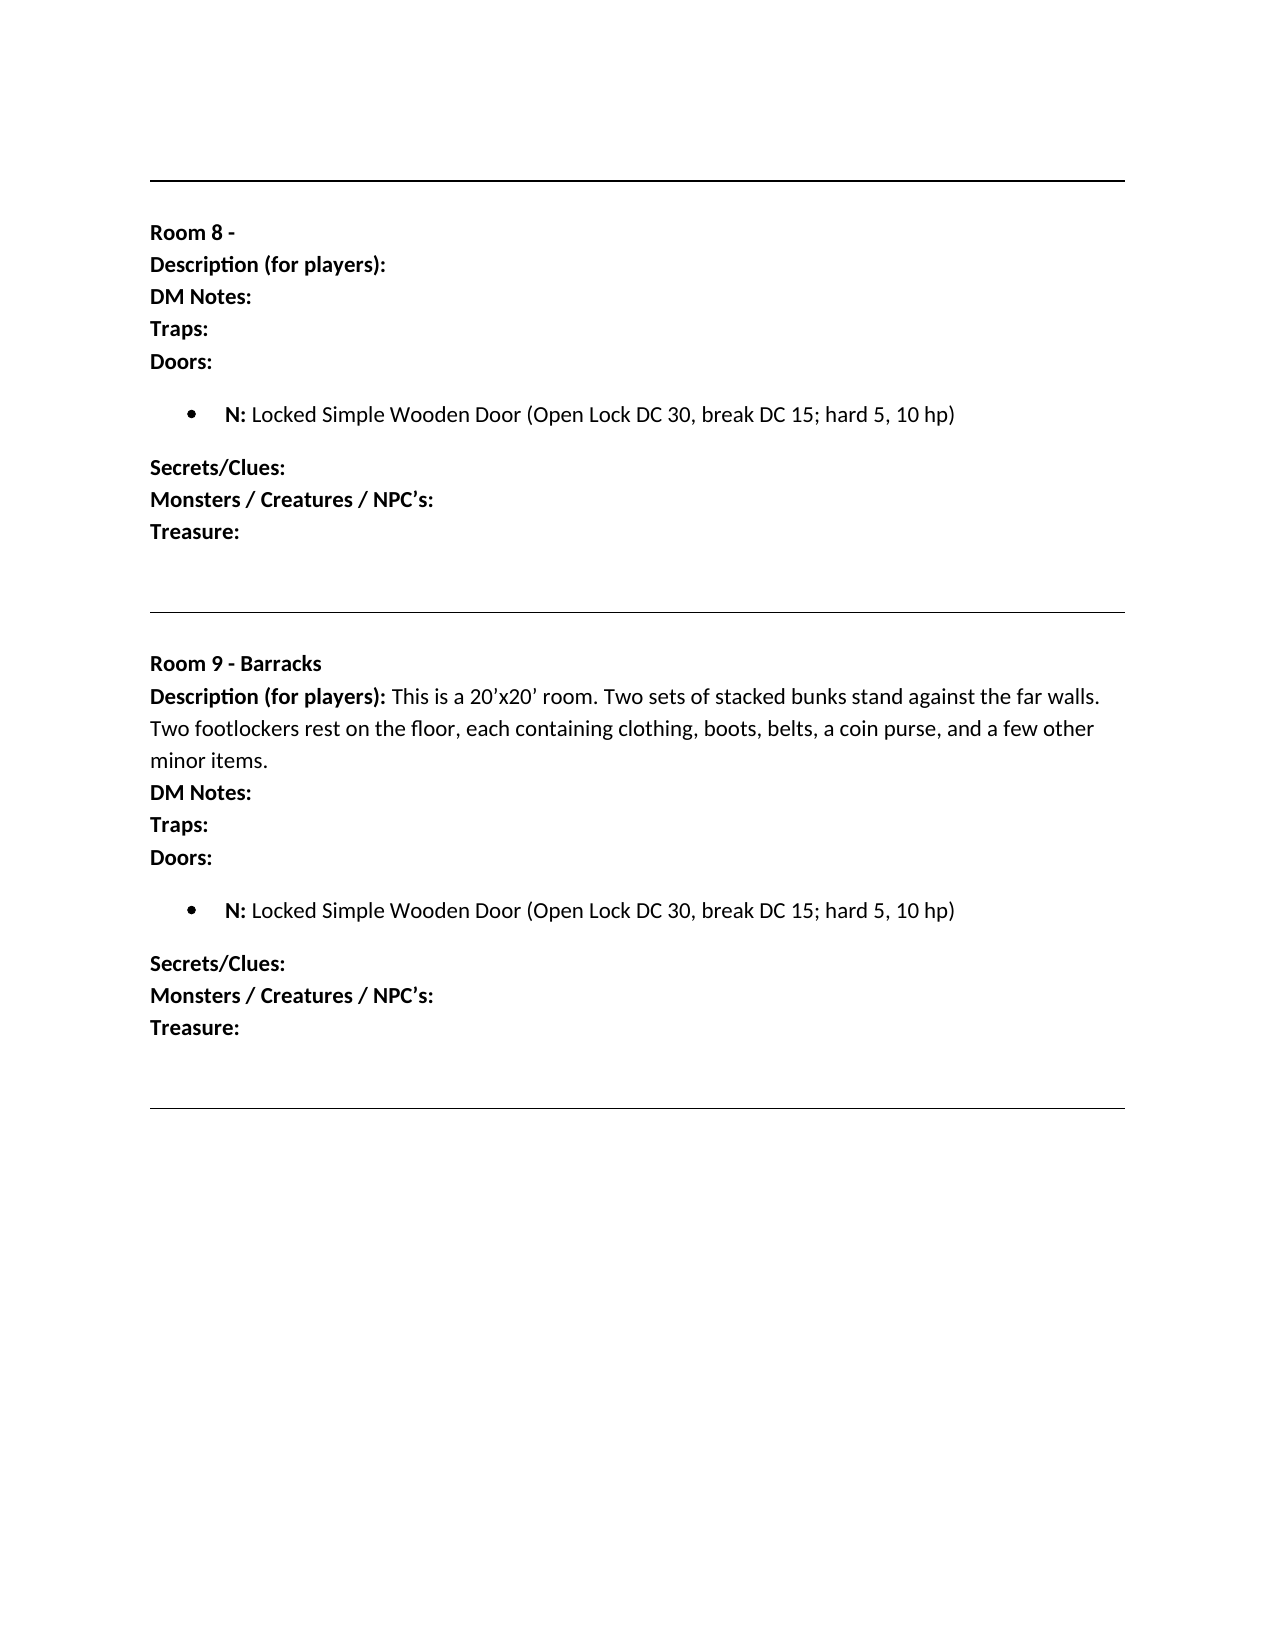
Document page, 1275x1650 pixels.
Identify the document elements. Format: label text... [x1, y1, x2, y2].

text Doors: [150, 843, 1125, 871]
text Treasure: [150, 517, 1125, 545]
text Secrets/Clues: [150, 453, 1125, 481]
text Treasure: [150, 1013, 1125, 1041]
text Description (for players): This is a 20’x20’ room. Two sets of stacked bunks stand against the far walls. Two footlockers rest on the floor, each containing clothing, boots, belts, a coin purse, and a few other minor items. [150, 682, 1125, 774]
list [187, 400, 1125, 428]
text Room 8 - [150, 218, 1125, 246]
text DM Notes: [150, 282, 1125, 310]
text Traps: [150, 811, 1125, 838]
text Monsters / Creatures / NPC’s: [150, 485, 1125, 513]
list N: Locked Simple Wooden Door (Open Lock DC 30, break DC 15; hard 5, 10 hp) [187, 896, 1125, 924]
text Secrets/Clues: [150, 949, 1125, 977]
text Description (for players): [150, 250, 1125, 278]
text Monsters / Creatures / NPC’s: [150, 981, 1125, 1009]
text Room 9 - Barracks [150, 649, 1125, 678]
text Traps: [150, 314, 1125, 343]
text DM Notes: [150, 778, 1125, 806]
text Doors: [150, 347, 1125, 375]
